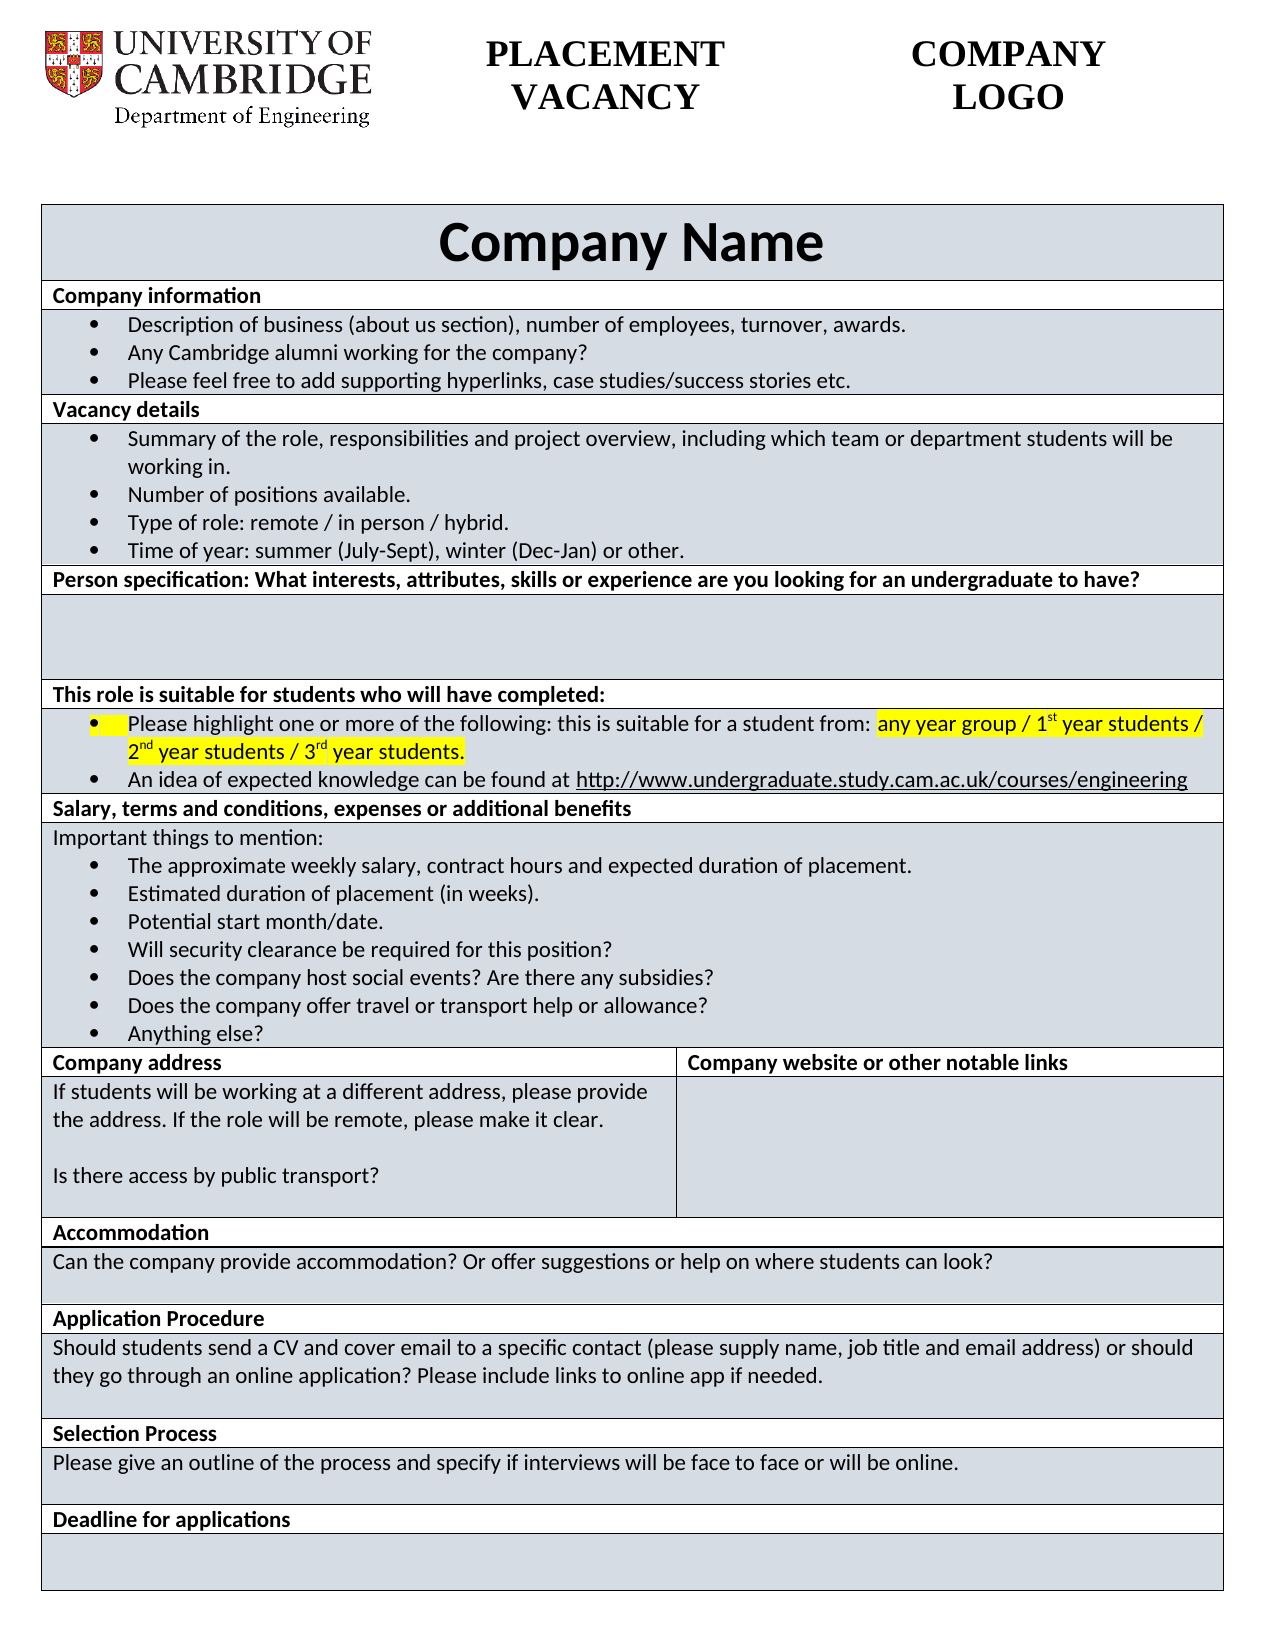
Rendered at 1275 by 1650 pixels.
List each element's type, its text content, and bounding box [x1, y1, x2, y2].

table_cell Selection Process [42, 1419, 1223, 1447]
table_cell Please highlight one or more of the following: this is suitable for a student from: any year group / 1st year students / 2nd year students / 3rd year students. An idea of expected knowledge can be found at http://www.undergraduate.study.cam.ac.uk/courses/engineering [42, 709, 1223, 793]
table_cell [42, 1534, 1223, 1590]
table_cell Company information [42, 281, 1223, 309]
table_cell Description of business (about us section), number of employees, turnover, awards. Any Cambridge alumni working for the company? Please feel free to add supporting hyperlinks, case studies/success stories etc. [42, 310, 1223, 394]
table_cell This role is suitable for students who will have completed: [42, 680, 1223, 708]
table_cell Company address [42, 1048, 676, 1076]
picture [44, 29, 372, 128]
table_cell Vacancy details [42, 395, 1223, 423]
table_cell Person specification: What interests, attributes, skills or experience are you looking for an undergraduate to have? [42, 566, 1223, 593]
table_cell [42, 595, 1223, 679]
table_cell Please give an outline of the process and specify if interviews will be face to face or will be online. [42, 1448, 1223, 1504]
table_cell If students will be working at a different address, please provide the address. If the role will be remote, please make it clear. Is there access by public transport? [42, 1077, 676, 1217]
table_cell Company website or other notable links [677, 1048, 1223, 1076]
table_header Company Name [42, 205, 1223, 280]
table_cell Accommodation [42, 1218, 1223, 1246]
table_cell Should students send a CV and cover email to a specific contact (please supply name, job title and email address) or should they go through an online application? Please include links to online app if needed. [42, 1334, 1223, 1418]
table_cell [677, 1077, 1223, 1217]
table_cell Deadline for applications [42, 1505, 1223, 1533]
table_cell Salary, terms and conditions, expenses or additional benefits [42, 794, 1223, 822]
table_cell Can the company provide accommodation? Or offer suggestions or help on where students can look? [42, 1248, 1223, 1303]
table_cell Important things to mention: The approximate weekly salary, contract hours and expected duration of placement. Estimated duration of placement (in weeks). Potential start month/date. Will security clearance be required for this position? Does the company host social events? Are there any subsidies? Does the company offer travel or transport help or allowance? Anything else? [42, 823, 1223, 1047]
table_cell Summary of the role, responsibilities and project overview, including which team or department students will be working in. Number of positions available. Type of role: remote / in person / hybrid. Time of year: summer (July-Sept), winter (Dec-Jan) or other. [42, 424, 1223, 564]
table_cell Application Procedure [42, 1305, 1223, 1332]
